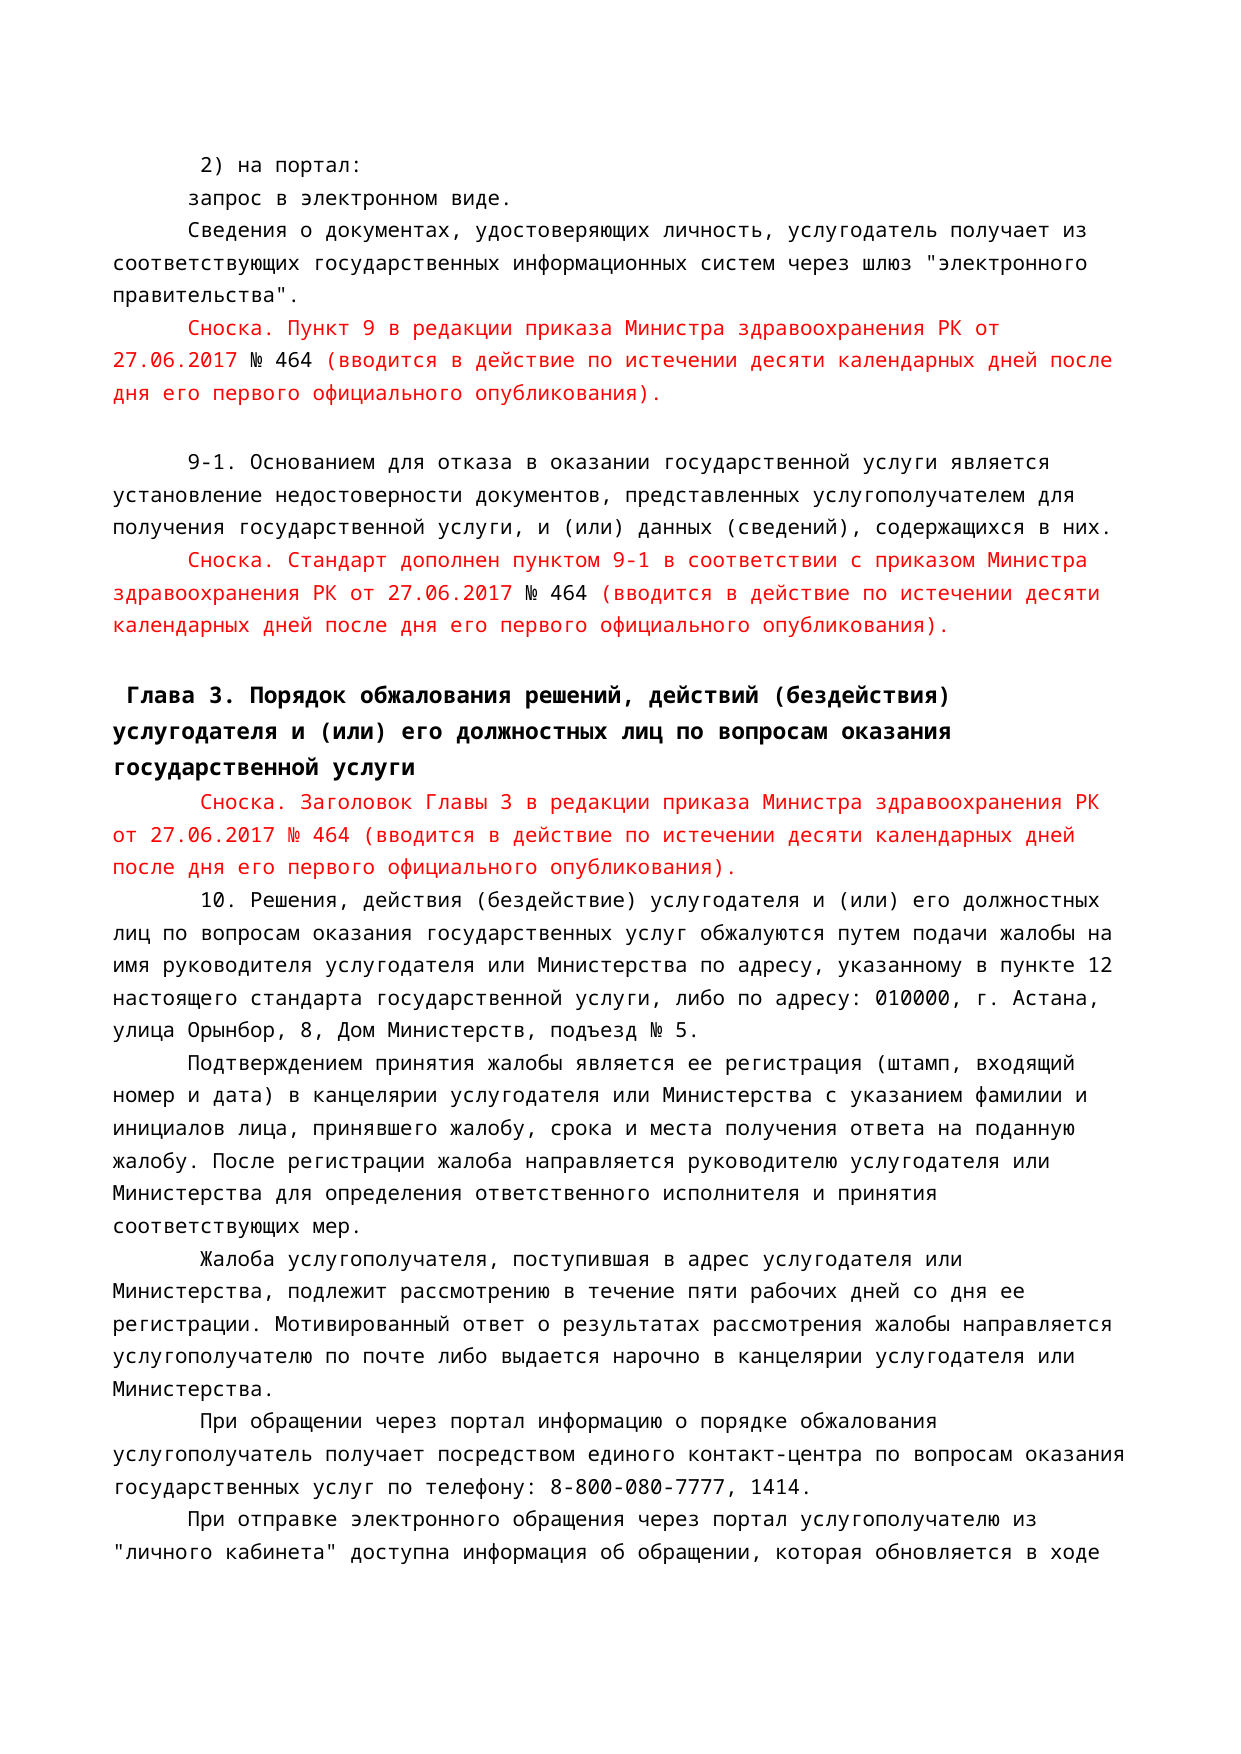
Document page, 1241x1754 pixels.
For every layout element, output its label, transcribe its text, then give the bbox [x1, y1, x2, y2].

text запрос в электронном виде. [112, 183, 1128, 211]
text Сноска. Заголовок Главы 3 в редакции приказа Министра здравоохранения РК от 27.06.2017 № 464 (вводится в действие по истечении десяти календарных дней после дня его первого официального опубликования). [112, 787, 1128, 881]
text Жалоба услугополучателя, поступившая в адрес услугодателя или Министерства, подлежит рассмотрению в течение пяти рабочих дней со дня ее регистрации. Мотивированный ответ о результатах рассмотрения жалобы направляется услугополучателю по почте либо выдается нарочно в канцелярии услугодателя или Министерства. [112, 1244, 1128, 1402]
text Сведения о документах, удостоверяющих личность, услугодатель получает из соответствующих государственных информационных систем через шлюз "электронного правительства". [112, 215, 1128, 309]
text Сноска. Пункт 9 в редакции приказа Министра здравоохранения РК от 27.06.2017 № 464 (вводится в действие по истечении десяти календарных дней после дня его первого официального опубликования). [112, 313, 1128, 443]
text Сноска. Стандарт дополнен пунктом 9-1 в соответствии с приказом Министра здравоохранения РК от 27.06.2017 № 464 (вводится в действие по истечении десяти календарных дней после дня его первого официального опубликования). [112, 545, 1128, 675]
text При обращении через портал информацию о порядке обжалования услугополучатель получает посредством единого контакт-центра по вопросам оказания государственных услуг по телефону: 8-800-080-7777, 1414. [112, 1407, 1128, 1500]
text Подтверждением принятия жалобы является ее регистрация (штамп, входящий номер и дата) в канцелярии услугодателя или Министерства с указанием фамилии и инициалов лица, принявшего жалобу, срока и места получения ответа на поданную жалобу. После регистрации жалоба направляется руководителю услугодателя или Министерства для определения ответственного исполнителя и принятия соответствующих мер. [112, 1048, 1128, 1239]
text 9-1. Основанием для отказа в оказании государственной услуги является установление недостоверности документов, представленных услугополучателем для получения государственной услуги, и (или) данных (сведений), содержащихся в них. [112, 447, 1128, 541]
text Глава 3. Порядок обжалования решений, действий (бездействия) услугодателя и (или) его должностных лиц по вопросам оказания государственной услуги [112, 679, 1128, 782]
text 2) на портал: [112, 150, 1128, 178]
text 10. Решения, действия (бездействие) услугодателя и (или) его должностных лиц по вопросам оказания государственных услуг обжалуются путем подачи жалобы на имя руководителя услугодателя или Министерства по адресу, указанному в пункте 12 настоящего стандарта государственной услуги, либо по адресу: 010000, г. Астана, улица Орынбор, 8, Дом Министерств, подъезд № 5. [112, 885, 1128, 1044]
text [112, 1504, 1128, 1566]
